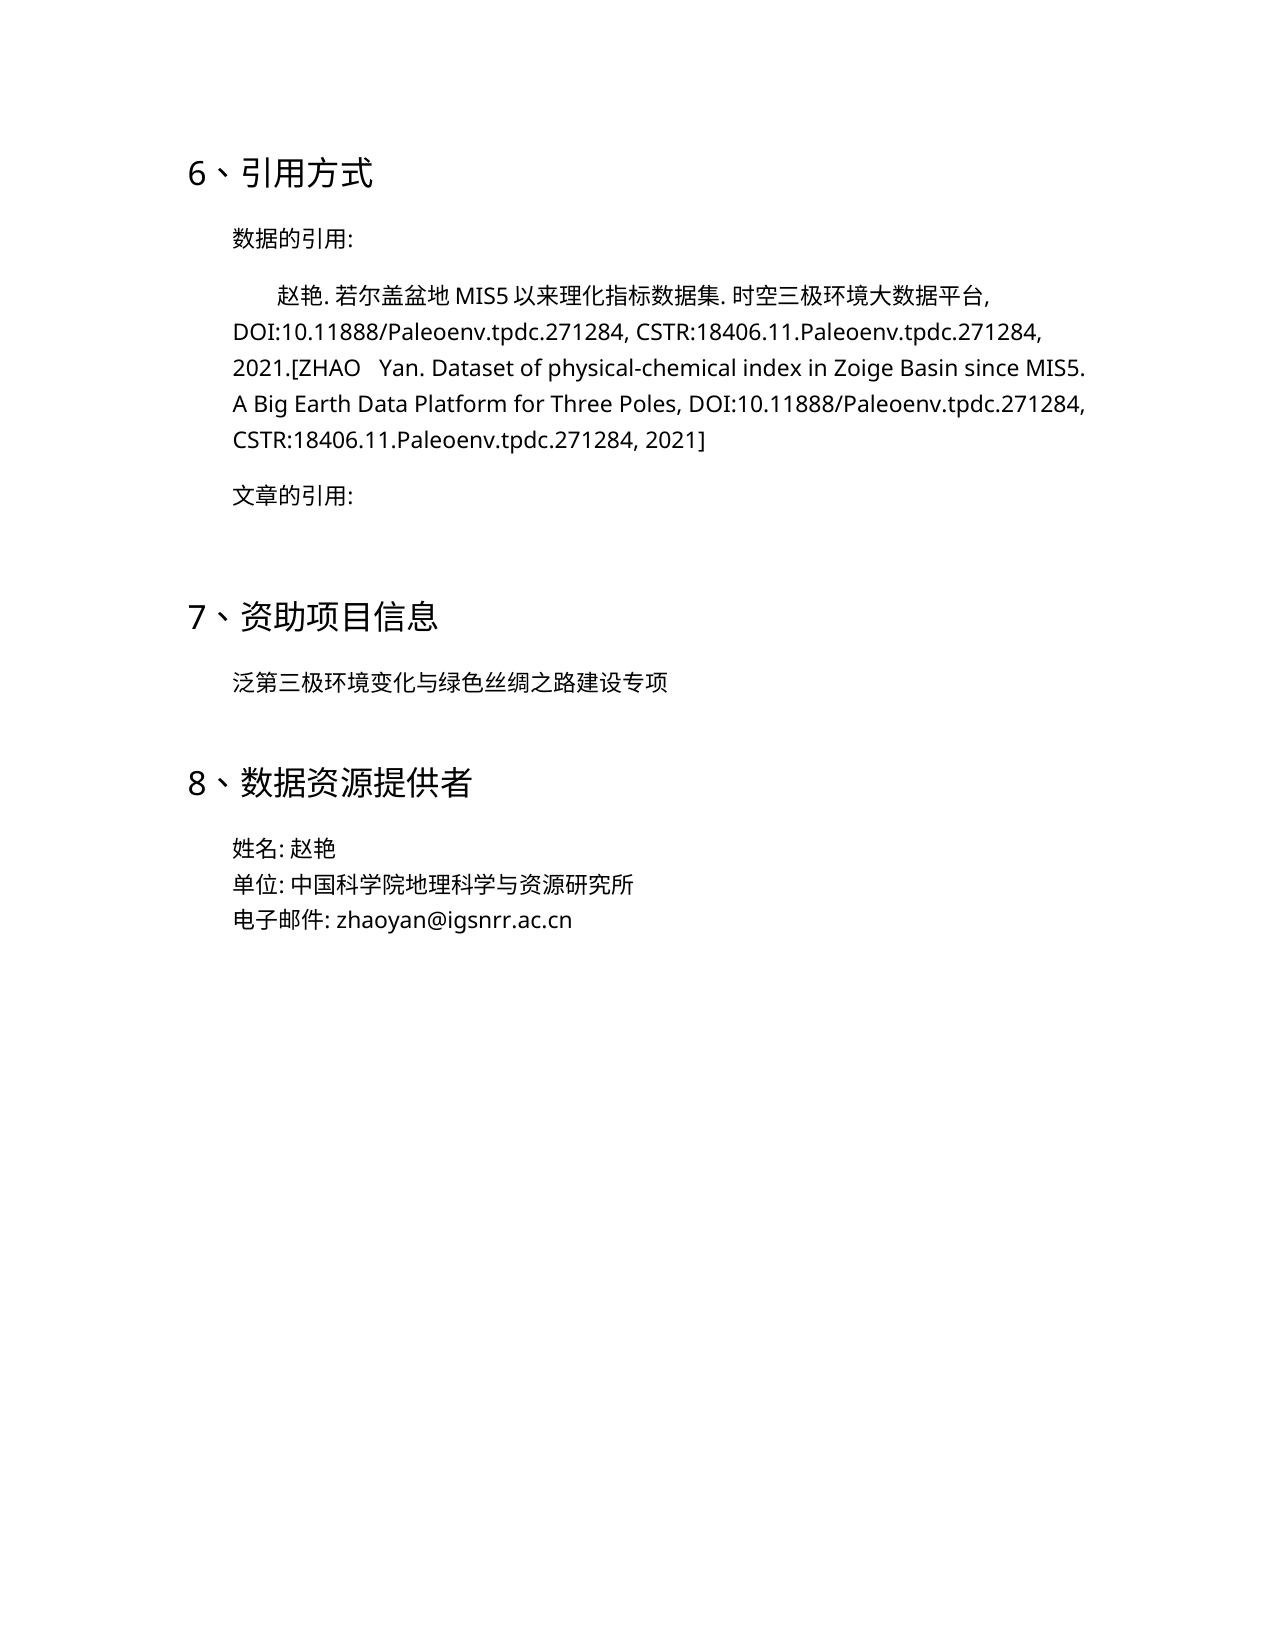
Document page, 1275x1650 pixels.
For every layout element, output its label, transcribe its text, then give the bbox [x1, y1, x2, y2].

text 7、资助项目信息 [187, 594, 1087, 639]
text 数据的引用: [232, 223, 1087, 254]
text 泛第三极环境变化与绿色丝绸之路建设专项 [232, 667, 1087, 734]
text 姓名: 赵艳 单位: 中国科学院地理科学与资源研究所 电子邮件: zhaoyan@igsnrr.ac.cn [232, 833, 1087, 1008]
text 8、数据资源提供者 [187, 759, 1087, 805]
text 6、引用方式 [187, 150, 1087, 195]
text 文章的引用: [232, 480, 1087, 512]
text 赵艳. 若尔盖盆地MIS5以来理化指标数据集. 时空三极环境大数据平台, DOI:10.11888/Paleoenv.tpdc.271284, CSTR:18406.11.Paleoenv.tpdc.271284, 2021.[ZHAO Yan. Dataset of physical-chemical index in Zoige Basin since MIS5. A Big Earth Data Platform for Three Poles, DOI:10.11888/Paleoenv.tpdc.271284, CSTR:18406.11.Paleoenv.tpdc.271284, 2021] [232, 280, 1087, 455]
